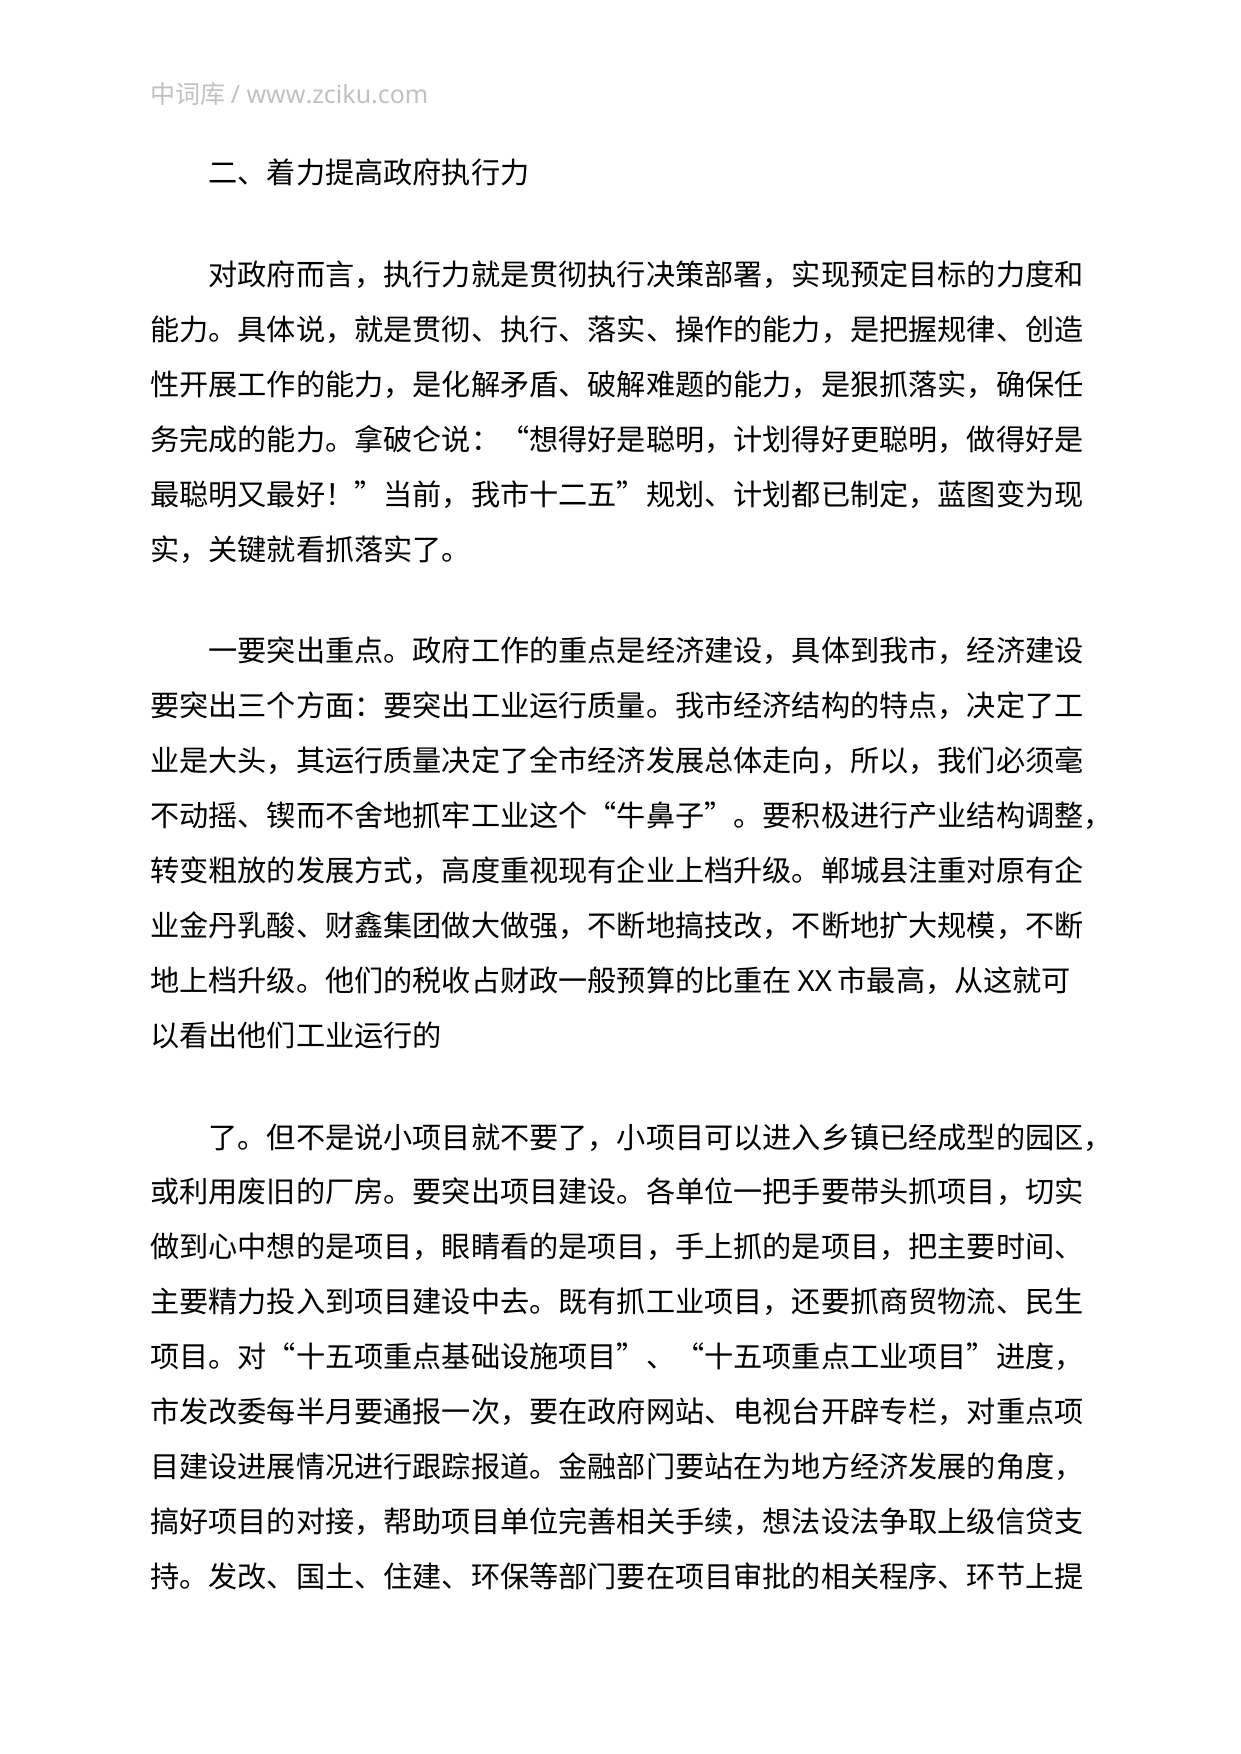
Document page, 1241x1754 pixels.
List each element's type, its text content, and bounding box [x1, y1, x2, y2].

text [150, 1114, 1090, 1596]
text 二、着力提高政府执行力 [150, 150, 1090, 192]
text 一要突出重点。政府工作的重点是经济建设，具体到我市，经济建设要突出三个方面：要突出工业运行质量。我市经济结构的特点，决定了工业是大头，其运行质量决定了全市经济发展总体走向，所以，我们必须毫不动摇、锲而不舍地抓牢工业这个“牛鼻子”。要积极进行产业结构调整，转变粗放的发展方式，高度重视现有企业上档升级。郸城县注重对原有企业金丹乳酸、财鑫集团做大做强，不断地搞技改，不断地扩大规模，不断地上档升级。他们的税收占财政一般预算的比重在XX市最高，从这就可以看出他们工业运行的 [150, 628, 1090, 1055]
text 对政府而言，执行力就是贯彻执行决策部署，实现预定目标的力度和能力。具体说，就是贯彻、执行、落实、操作的能力，是把握规律、创造性开展工作的能力，是化解矛盾、破解难题的能力，是狠抓落实，确保任务完成的能力。拿破仑说：“想得好是聪明，计划得好更聪明，做得好是最聪明又最好！”当前，我市十二五”规划、计划都已制定，蓝图变为现实，关键就看抓落实了。 [150, 252, 1090, 568]
